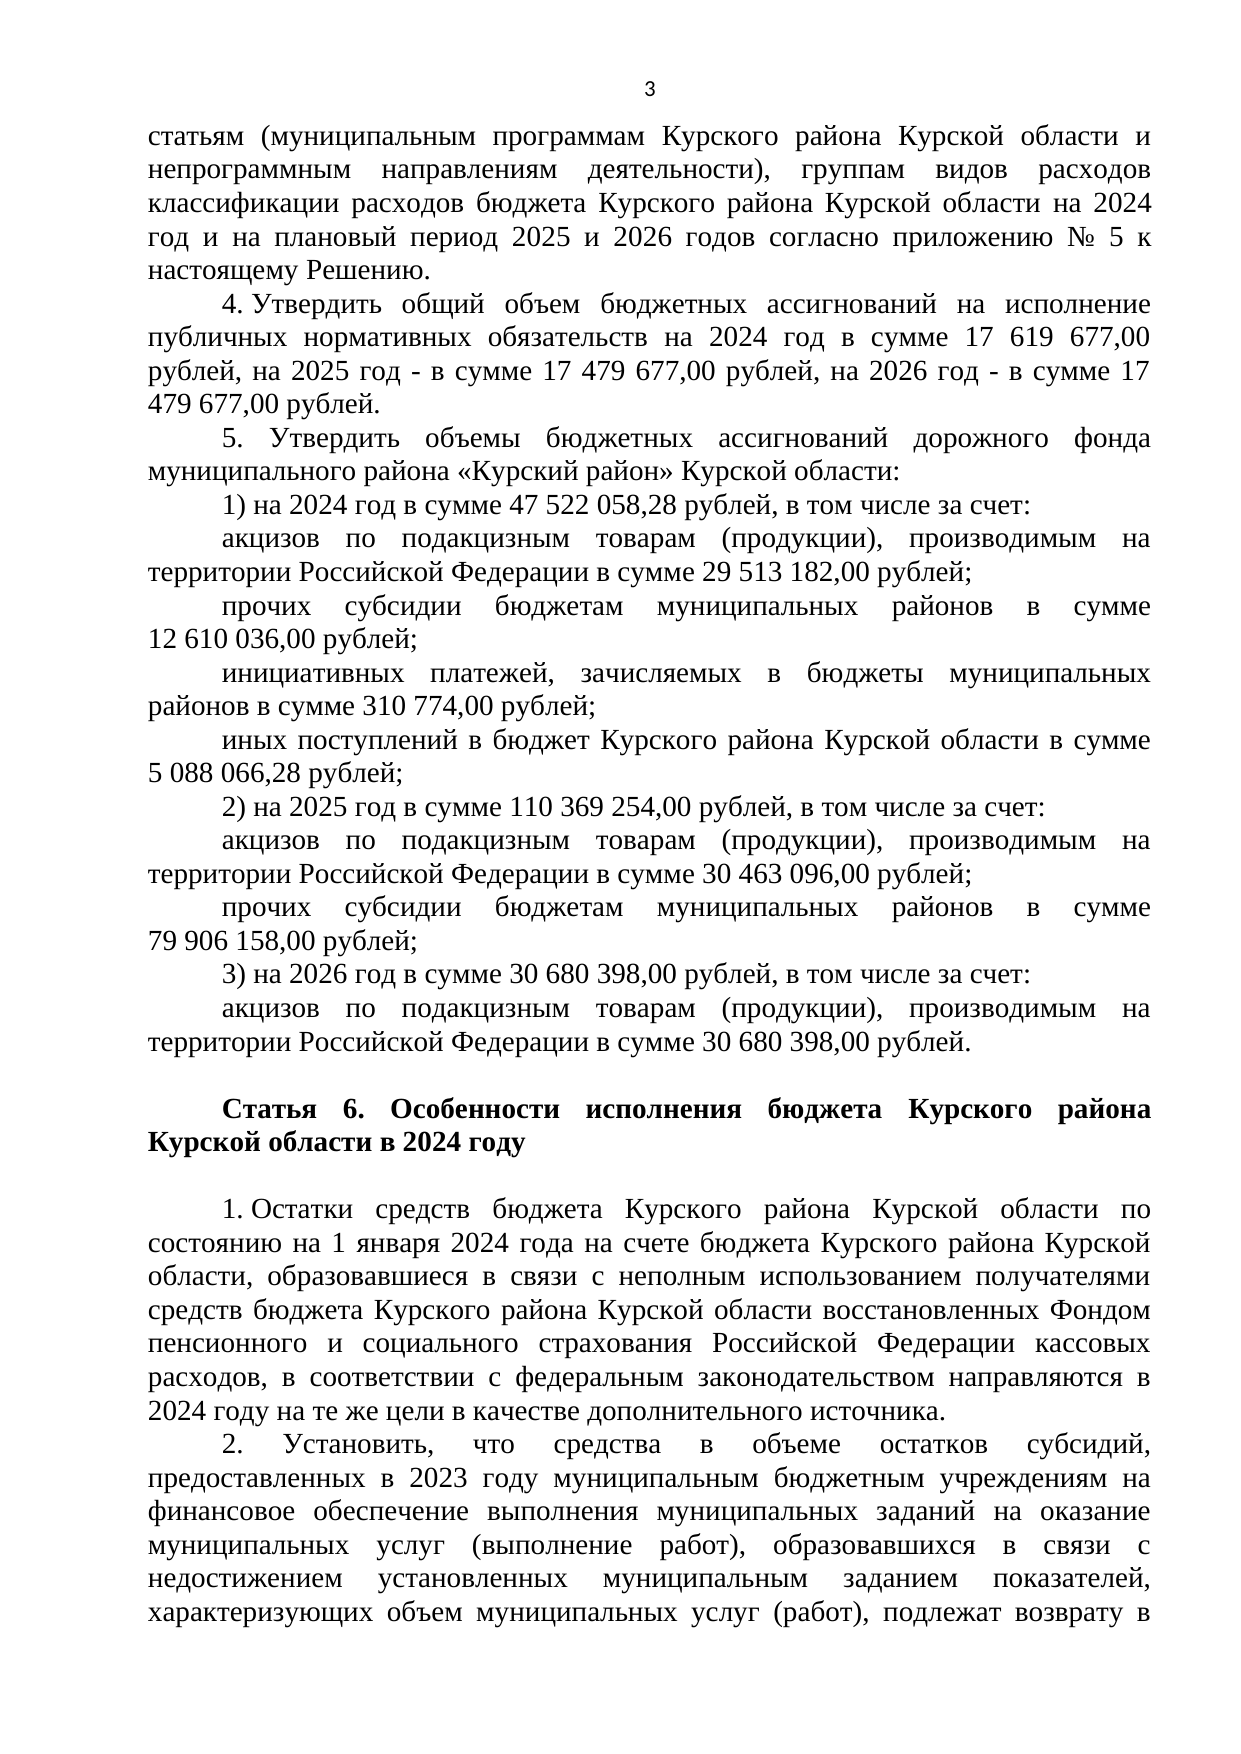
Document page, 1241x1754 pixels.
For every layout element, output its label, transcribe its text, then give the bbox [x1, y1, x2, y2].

text инициативных платежей, зачисляемых в бюджеты муниципальных районов в сумме 310 774,00 рублей; [148, 655, 1152, 722]
text акцизов по подакцизным товарам (продукции), производимым на территории Российской Федерации в сумме 30 463 096,00 рублей; [148, 822, 1152, 889]
text 3) на 2026 год в сумме 30 680 398,00 рублей, в том числе за счет: [148, 957, 1152, 990]
text 4. Утвердить общий объем бюджетных ассигнований на исполнение публичных нормативных обязательств на 2024 год в сумме 17 619 677,00 рублей, на 2025 год - в сумме 17 479 677,00 рублей, на 2026 год - в сумме 17 479 677,00 рублей. [148, 286, 1152, 420]
text прочих субсидии бюджетам муниципальных районов в сумме 12 610 036,00 рублей; [148, 588, 1152, 655]
text иных поступлений в бюджет Курского района Курской области в сумме 5 088 066,28 рублей; [148, 722, 1152, 789]
text 1. Остатки средств бюджета Курского района Курской области по состоянию на 1 января 2024 года на счете бюджета Курского района Курской области, образовавшиеся в связи с неполным использованием получателями средств бюджета Курского района Курской области восстановленных Фондом пенсионного и социального страхования Российской Федерации кассовых расходов, в соответствии с федеральным законодательством направляются в 2024 году на те же цели в качестве дополнительного источника. [148, 1191, 1152, 1426]
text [148, 118, 1152, 286]
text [148, 1426, 1152, 1627]
text 5. Утвердить объемы бюджетных ассигнований дорожного фонда муниципального района «Курский район» Курской области: [148, 420, 1152, 487]
text 1) на 2024 год в сумме 47 522 058,28 рублей, в том числе за счет: [148, 487, 1152, 521]
text акцизов по подакцизным товарам (продукции), производимым на территории Российской Федерации в сумме 30 680 398,00 рублей. [148, 990, 1152, 1057]
text акцизов по подакцизным товарам (продукции), производимым на территории Российской Федерации в сумме 29 513 182,00 рублей; [148, 521, 1152, 588]
text Статья 6. Особенности исполнения бюджета Курского района Курской области в 2024 году [148, 1091, 1152, 1158]
text 2) на 2025 год в сумме 110 369 254,00 рублей, в том числе за счет: [148, 789, 1152, 822]
text прочих субсидии бюджетам муниципальных районов в сумме 79 906 158,00 рублей; [148, 889, 1152, 957]
